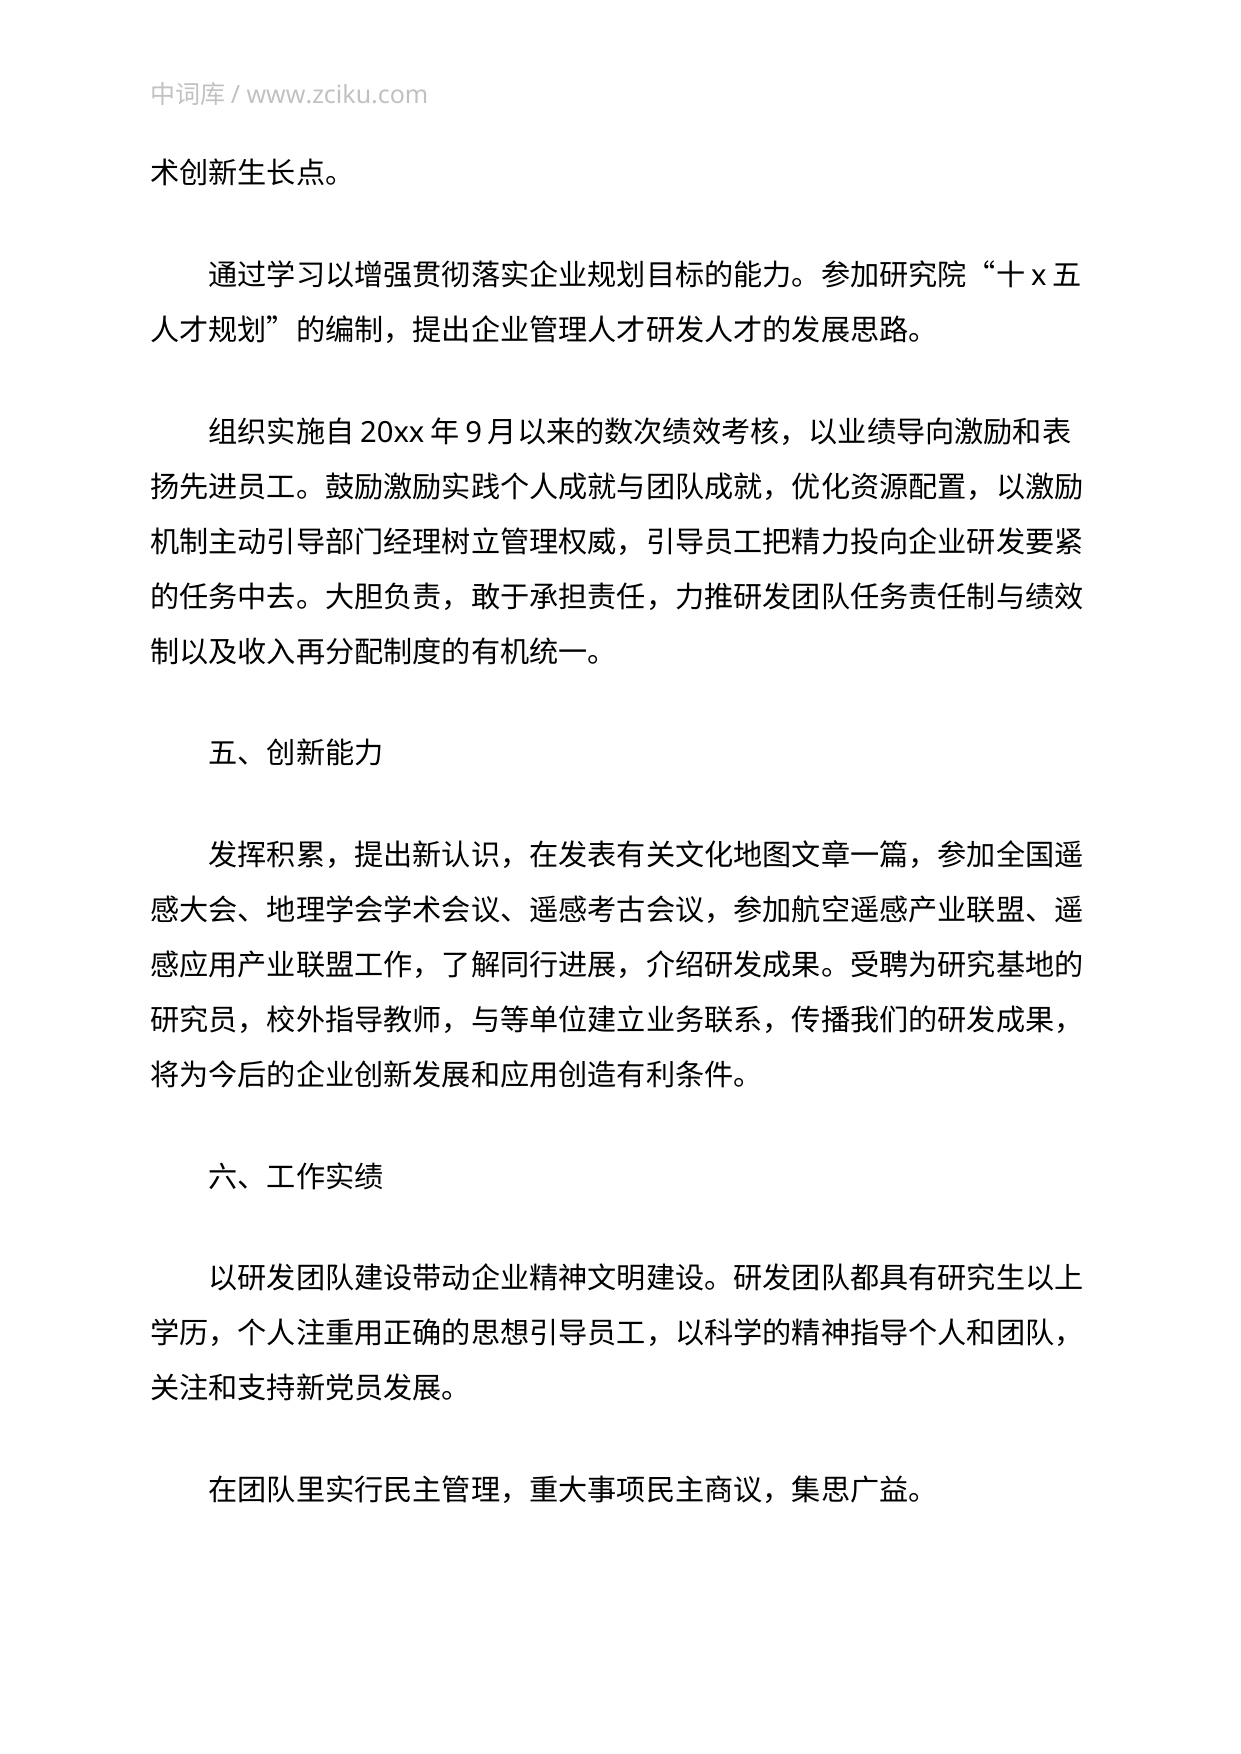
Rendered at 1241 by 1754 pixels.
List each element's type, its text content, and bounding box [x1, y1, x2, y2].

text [150, 150, 1090, 192]
text 五、创新能力 [150, 730, 1090, 772]
text 以研发团队建设带动企业精神文明建设。研发团队都具有研究生以上学历，个人注重用正确的思想引导员工，以科学的精神指导个人和团队，关注和支持新党员发展。 [150, 1255, 1090, 1407]
text 通过学习以增强贯彻落实企业规划目标的能力。参加研究院“十x五人才规划”的编制，提出企业管理人才研发人才的发展思路。 [150, 252, 1090, 349]
text 发挥积累，提出新认识，在发表有关文化地图文章一篇，参加全国遥感大会、地理学会学术会议、遥感考古会议，参加航空遥感产业联盟、遥感应用产业联盟工作，了解同行进展，介绍研发成果。受聘为研究基地的研究员，校外指导教师，与等单位建立业务联系，传播我们的研发成果，将为今后的企业创新发展和应用创造有利条件。 [150, 832, 1090, 1094]
text 在团队里实行民主管理，重大事项民主商议，集思广益。 [150, 1466, 1090, 1509]
text 组织实施自20xx年9月以来的数次绩效考核，以业绩导向激励和表扬先进员工。鼓励激励实践个人成就与团队成就，优化资源配置，以激励机制主动引导部门经理树立管理权威，引导员工把精力投向企业研发要紧的任务中去。大胆负责，敢于承担责任，力推研发团队任务责任制与绩效制以及收入再分配制度的有机统一。 [150, 408, 1090, 671]
text 六、工作实绩 [150, 1153, 1090, 1195]
